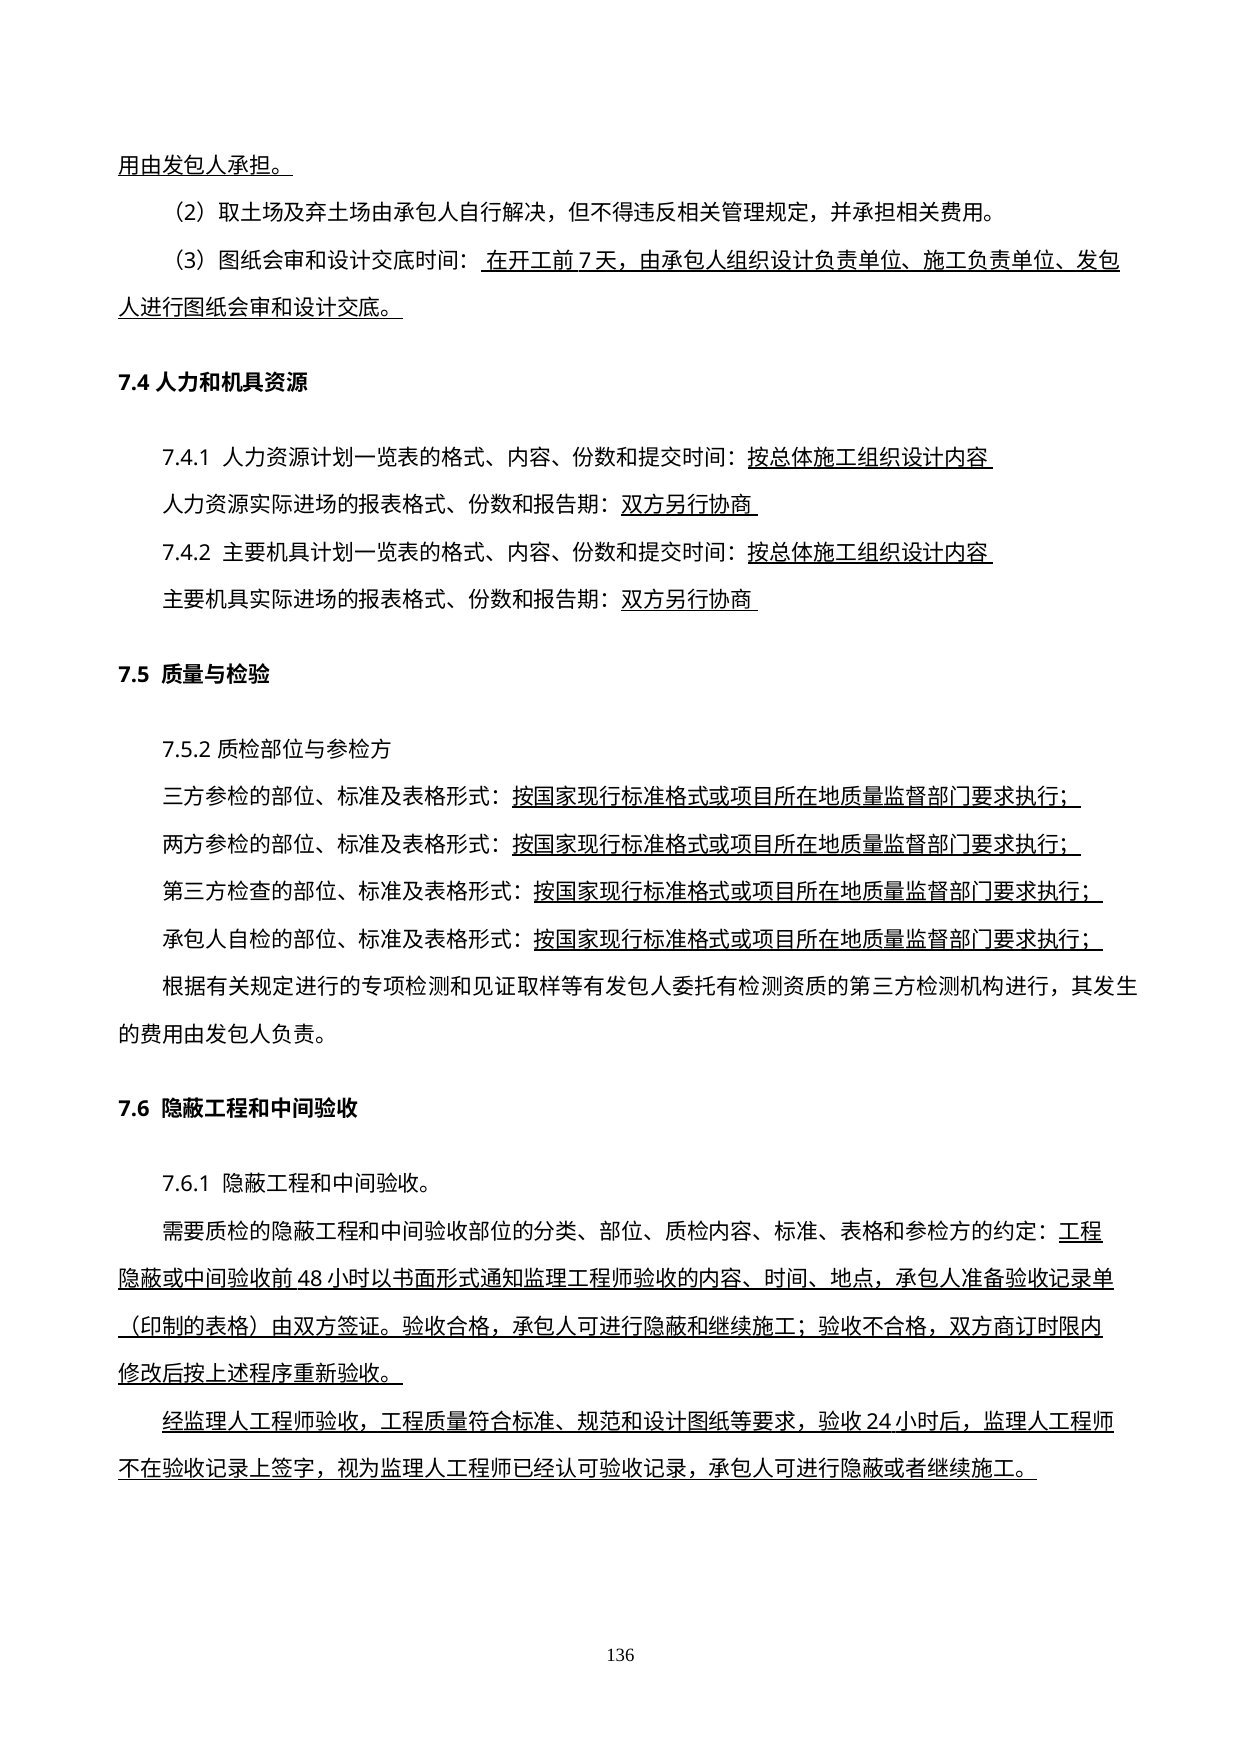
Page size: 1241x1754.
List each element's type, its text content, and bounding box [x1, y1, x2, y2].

subtitle 7.6 隐蔽工程和中间验收 [118, 1091, 1122, 1123]
text 主要机具实际进场的报表格式、份数和报告期：双方另行协商 [118, 582, 1122, 614]
subtitle 7.5 质量与检验 [118, 657, 1122, 689]
text 7.5.2 质检部位与参检方 [118, 732, 1122, 763]
subtitle 7.4 人力和机具资源 [118, 365, 1122, 397]
text 经监理人工程师验收，工程质量符合标准、规范和设计图纸等要求，验收24小时后，监理人工程师不在验收记录上签字，视为监理人工程师已经认可验收记录，承包人可进行隐蔽或者继续施工。 [118, 1404, 1122, 1483]
text 7.4.1 人力资源计划一览表的格式、内容、份数和提交时间：按总体施工组织设计内容 [118, 440, 1122, 471]
text 根据有关规定进行的专项检测和见证取样等有发包人委托有检测资质的第三方检测机构进行，其发生的费用由发包人负责。 [118, 969, 1138, 1048]
text （3）图纸会审和设计交底时间： 在开工前7天，由承包人组织设计负责单位、施工负责单位、发包人进行图纸会审和设计交底。 [118, 243, 1122, 322]
text 两方参检的部位、标准及表格形式：按国家现行标准格式或项目所在地质量监督部门要求执行； [118, 827, 1138, 858]
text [118, 148, 1122, 179]
text 7.4.2 主要机具计划一览表的格式、内容、份数和提交时间：按总体施工组织设计内容 [118, 535, 1122, 567]
text 需要质检的隐蔽工程和中间验收部位的分类、部位、质检内容、标准、表格和参检方的约定：工程隐蔽或中间验收前48小时以书面形式通知监理工程师验收的内容、时间、地点，承包人准备验收记录单（印制的表格）由双方签证。验收合格，承包人可进行隐蔽和继续施工；验收不合格，双方商订时限内修改后按上述程序重新验收。 [118, 1214, 1122, 1388]
text 第三方检查的部位、标准及表格形式：按国家现行标准格式或项目所在地质量监督部门要求执行； [118, 874, 1138, 906]
text 三方参检的部位、标准及表格形式：按国家现行标准格式或项目所在地质量监督部门要求执行； [118, 779, 1138, 811]
text （2）取土场及弃土场由承包人自行解决，但不得违反相关管理规定，并承担相关费用。 [118, 195, 1122, 227]
text 承包人自检的部位、标准及表格形式：按国家现行标准格式或项目所在地质量监督部门要求执行； [118, 922, 1138, 953]
text 人力资源实际进场的报表格式、份数和报告期：双方另行协商 [118, 487, 1122, 519]
text 7.6.1 隐蔽工程和中间验收。 [118, 1166, 1122, 1198]
